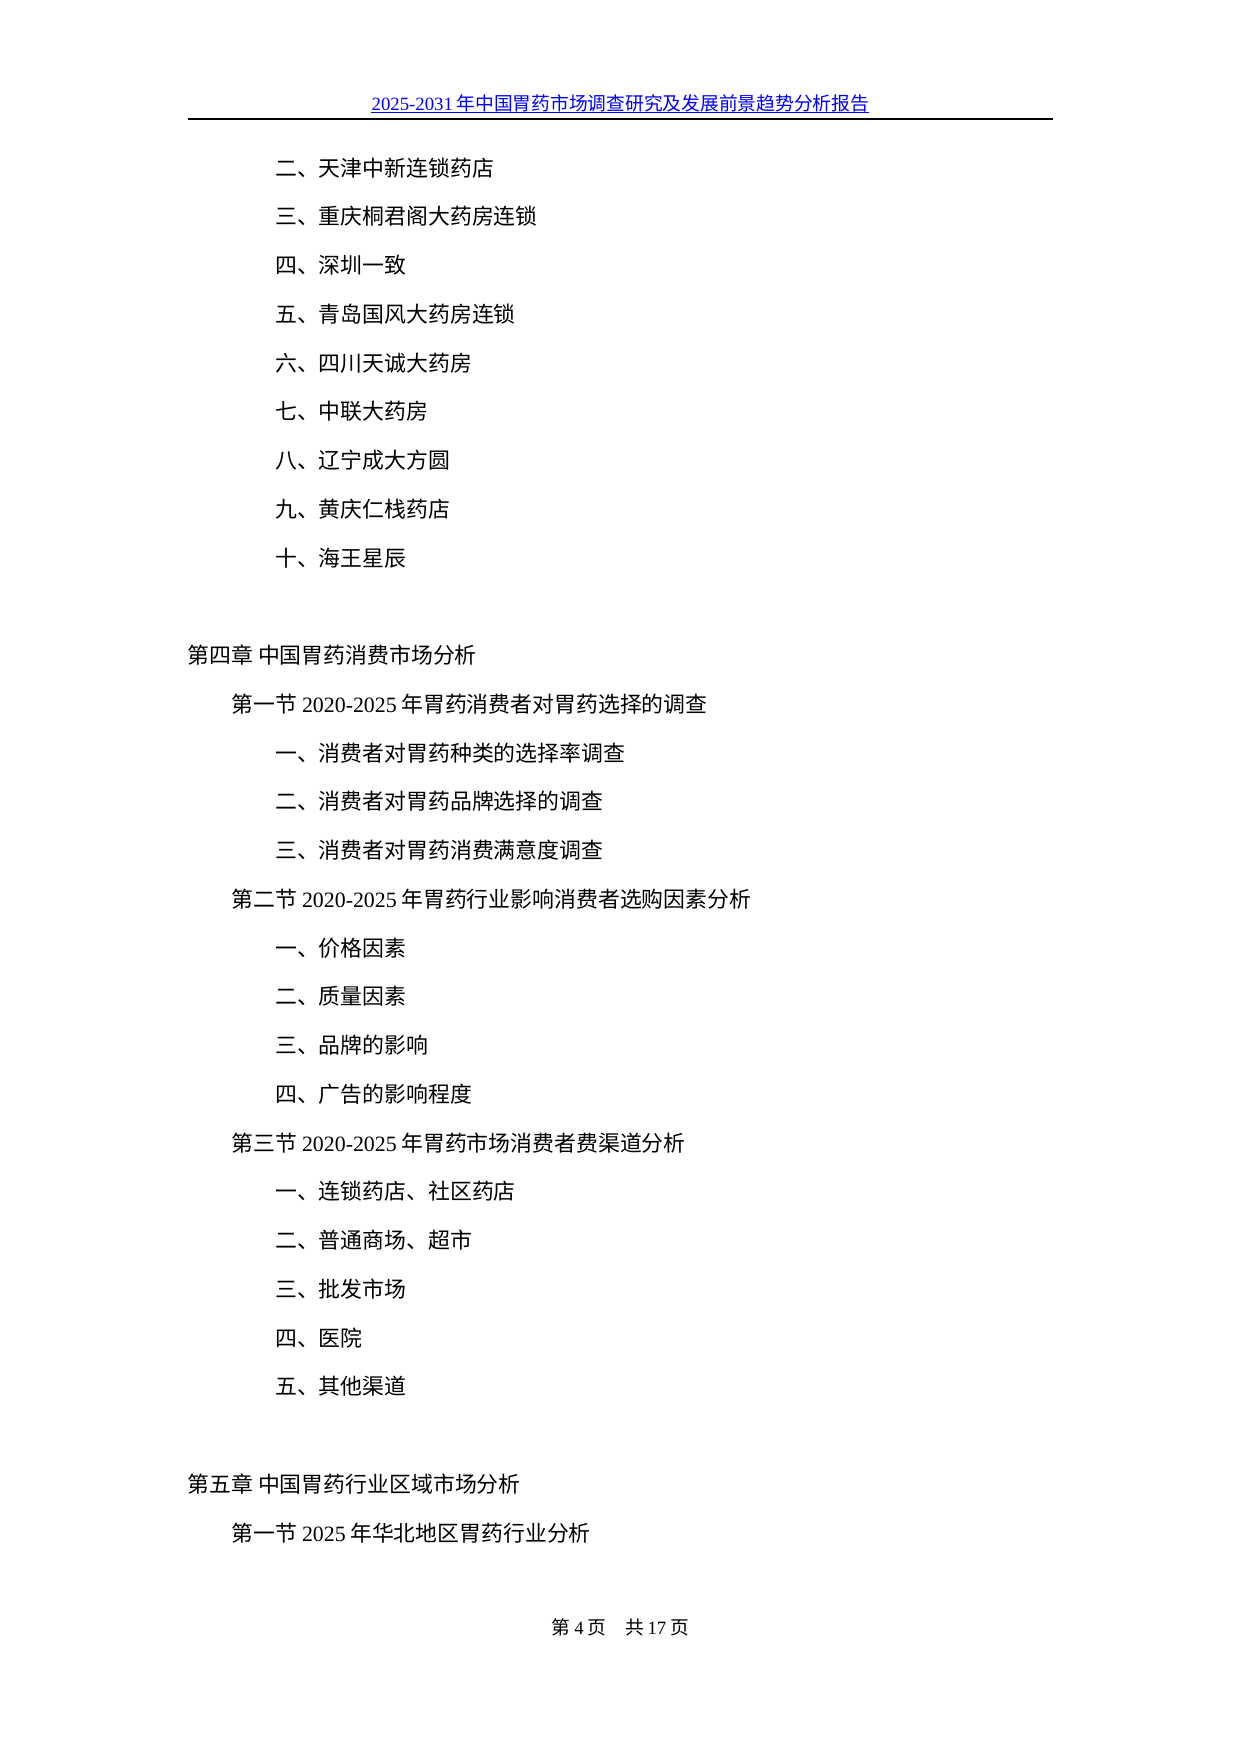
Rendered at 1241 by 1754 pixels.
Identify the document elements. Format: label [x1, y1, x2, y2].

text [187, 150, 1053, 1548]
